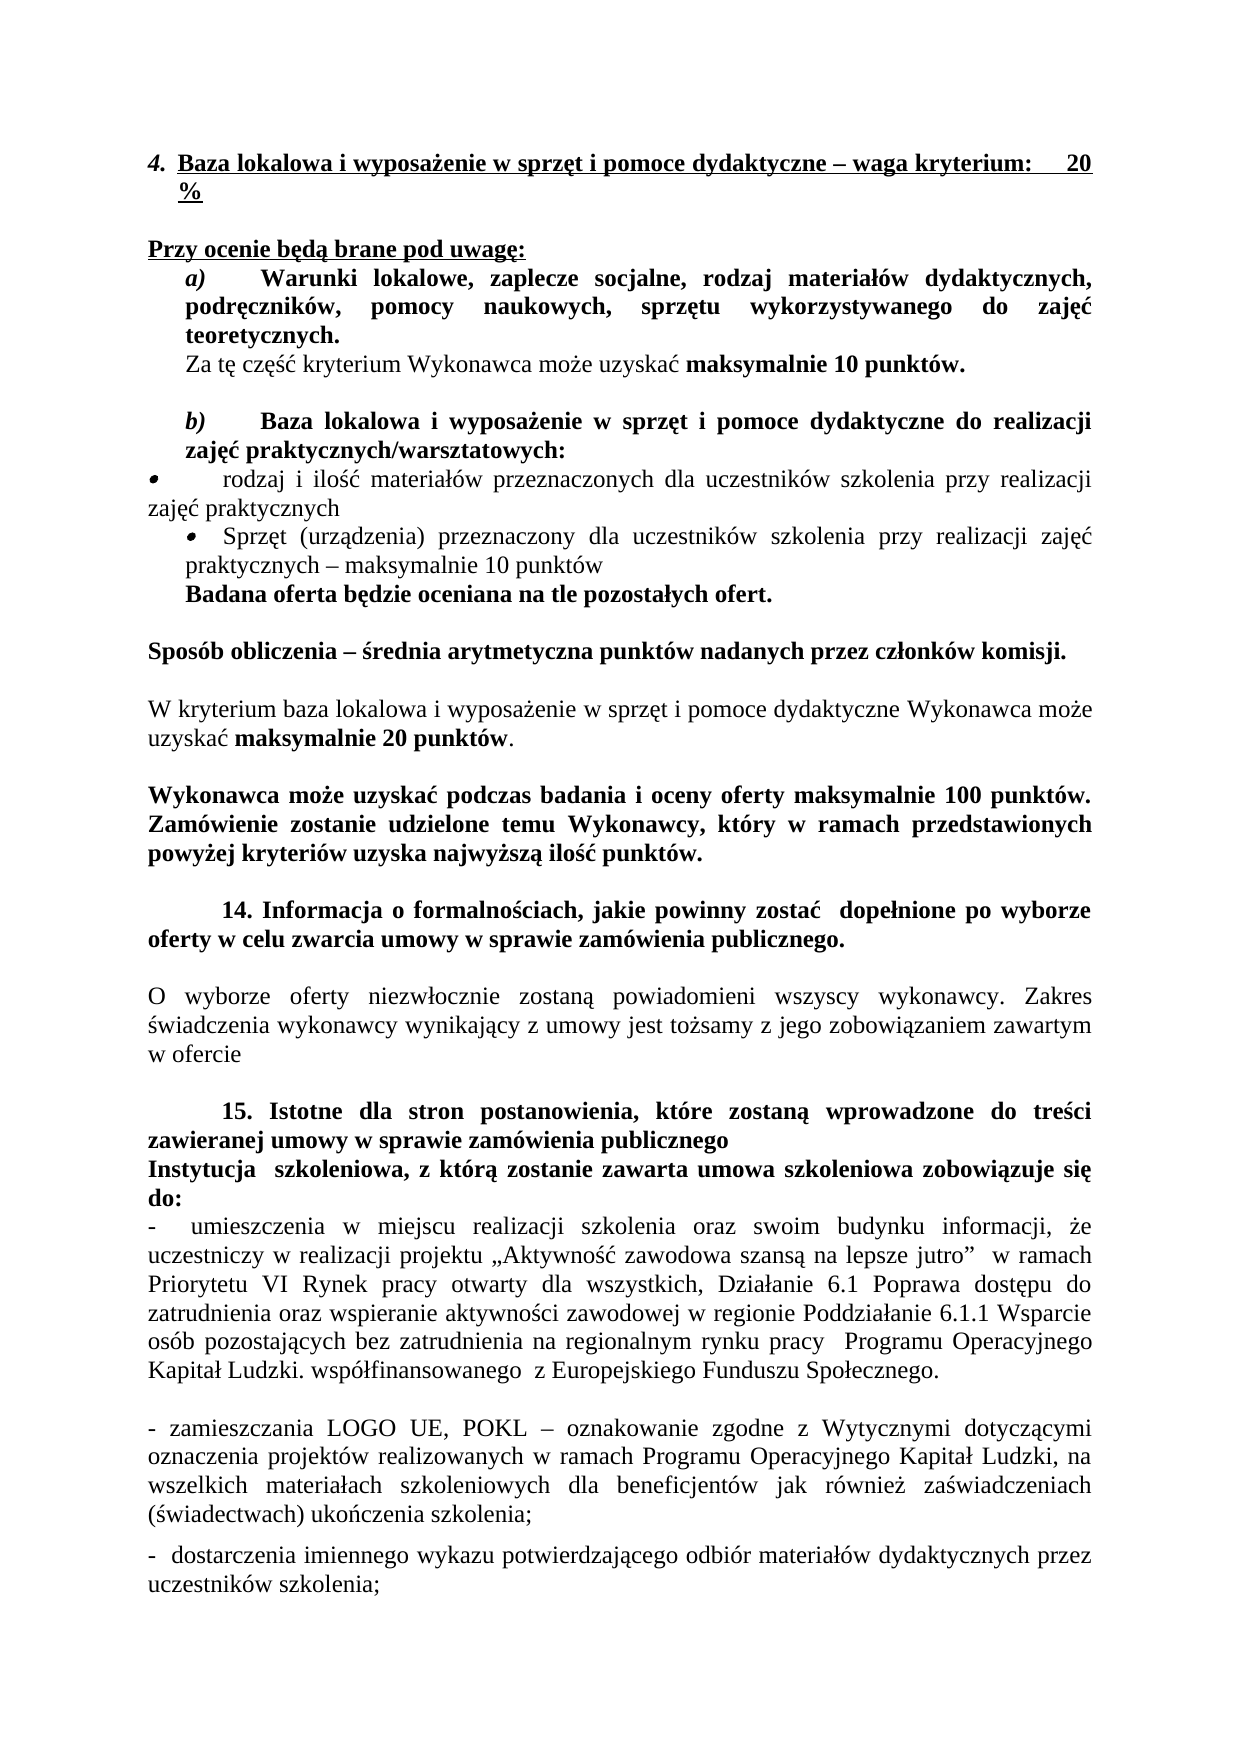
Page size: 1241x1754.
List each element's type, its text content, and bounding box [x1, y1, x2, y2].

text O wyborze oferty niezwłocznie zostaną powiadomieni wszyscy wykonawcy. Zakres świadczenia wykonawcy wynikający z umowy jest tożsamy z jego zobowiązaniem zawartym w ofercie [148, 981, 1093, 1068]
text - umieszczenia w miejscu realizacji szkolenia oraz swoim budynku informacji, że uczestniczy w realizacji projektu „Aktywność zawodowa szansą na lepsze jutro” w ramach Priorytetu VI Rynek pracy otwarty dla wszystkich, Działanie 6.1 Poprawa dostępu do zatrudnienia oraz wspieranie aktywności zawodowej w regionie Poddziałanie 6.1.1 Wsparcie osób pozostających bez zatrudnienia na regionalnym rynku pracy Programu Operacyjnego Kapitał Ludzki. współfinansowanego z Europejskiego Funduszu Społecznego. [148, 1211, 1093, 1384]
text Wykonawca może uzyskać podczas badania i oceny oferty maksymalnie 100 punktów. Zamówienie zostanie udzielone temu Wykonawcy, który w ramach przedstawionych powyżej kryteriów uzyska najwyższą ilość punktów. [148, 780, 1093, 866]
text 15. Istotne dla stron postanowienia, które zostaną wprowadzone do treści zawieranej umowy w sprawie zamówienia publicznego [148, 1096, 1093, 1154]
text Badana oferta będzie oceniana na tle pozostałych ofert. [185, 579, 1093, 608]
list Baza lokalowa i wyposażenie w sprzęt i pomoce dydaktyczne – waga kryterium: 20 % [148, 148, 1093, 205]
text Instytucja szkoleniowa, z którą zostanie zawarta umowa szkoleniowa zobowiązuje się do: [148, 1154, 1093, 1211]
list rodzaj i ilość materiałów przeznaczonych dla uczestników szkolenia przy realizacji zajęć praktycznych [148, 464, 1093, 521]
text - dostarczenia imiennego wykazu potwierdzającego odbiór materiałów dydaktycznych przez uczestników szkolenia; [148, 1540, 1093, 1598]
text - zamieszczania LOGO UE, POKL – oznakowanie zgodne z Wytycznymi dotyczącymi oznaczenia projektów realizowanych w ramach Programu Operacyjnego Kapitał Ludzki, na wszelkich materiałach szkoleniowych dla beneficjentów jak również zaświadczeniach (świadectwach) ukończenia szkolenia; [148, 1413, 1093, 1528]
text Sposób obliczenia – średnia arytmetyczna punktów nadanych przez członków komisji. [148, 636, 1093, 665]
text Przy ocenie będą brane pod uwagę: [148, 234, 1093, 263]
text Za tę część kryterium Wykonawca może uzyskać maksymalnie 10 punktów. [185, 349, 1093, 378]
text 14. Informacja o formalnościach, jakie powinny zostać dopełnione po wyborze oferty w celu zwarcia umowy w sprawie zamówienia publicznego. [148, 895, 1093, 953]
list Warunki lokalowe, zaplecze socjalne, rodzaj materiałów dydaktycznych, podręczników, pomocy naukowych, sprzętu wykorzystywanego do zajęć teoretycznych. [185, 263, 1093, 349]
list Baza lokalowa i wyposażenie w sprzęt i pomoce dydaktyczne do realizacji zajęć praktycznych/warsztatowych: [185, 406, 1093, 464]
text W kryterium baza lokalowa i wyposażenie w sprzęt i pomoce dydaktyczne Wykonawca może uzyskać maksymalnie 20 punktów. [148, 694, 1093, 751]
list Sprzęt (urządzenia) przeznaczony dla uczestników szkolenia przy realizacji zajęć praktycznych – maksymalnie 10 punktów [185, 521, 1093, 579]
